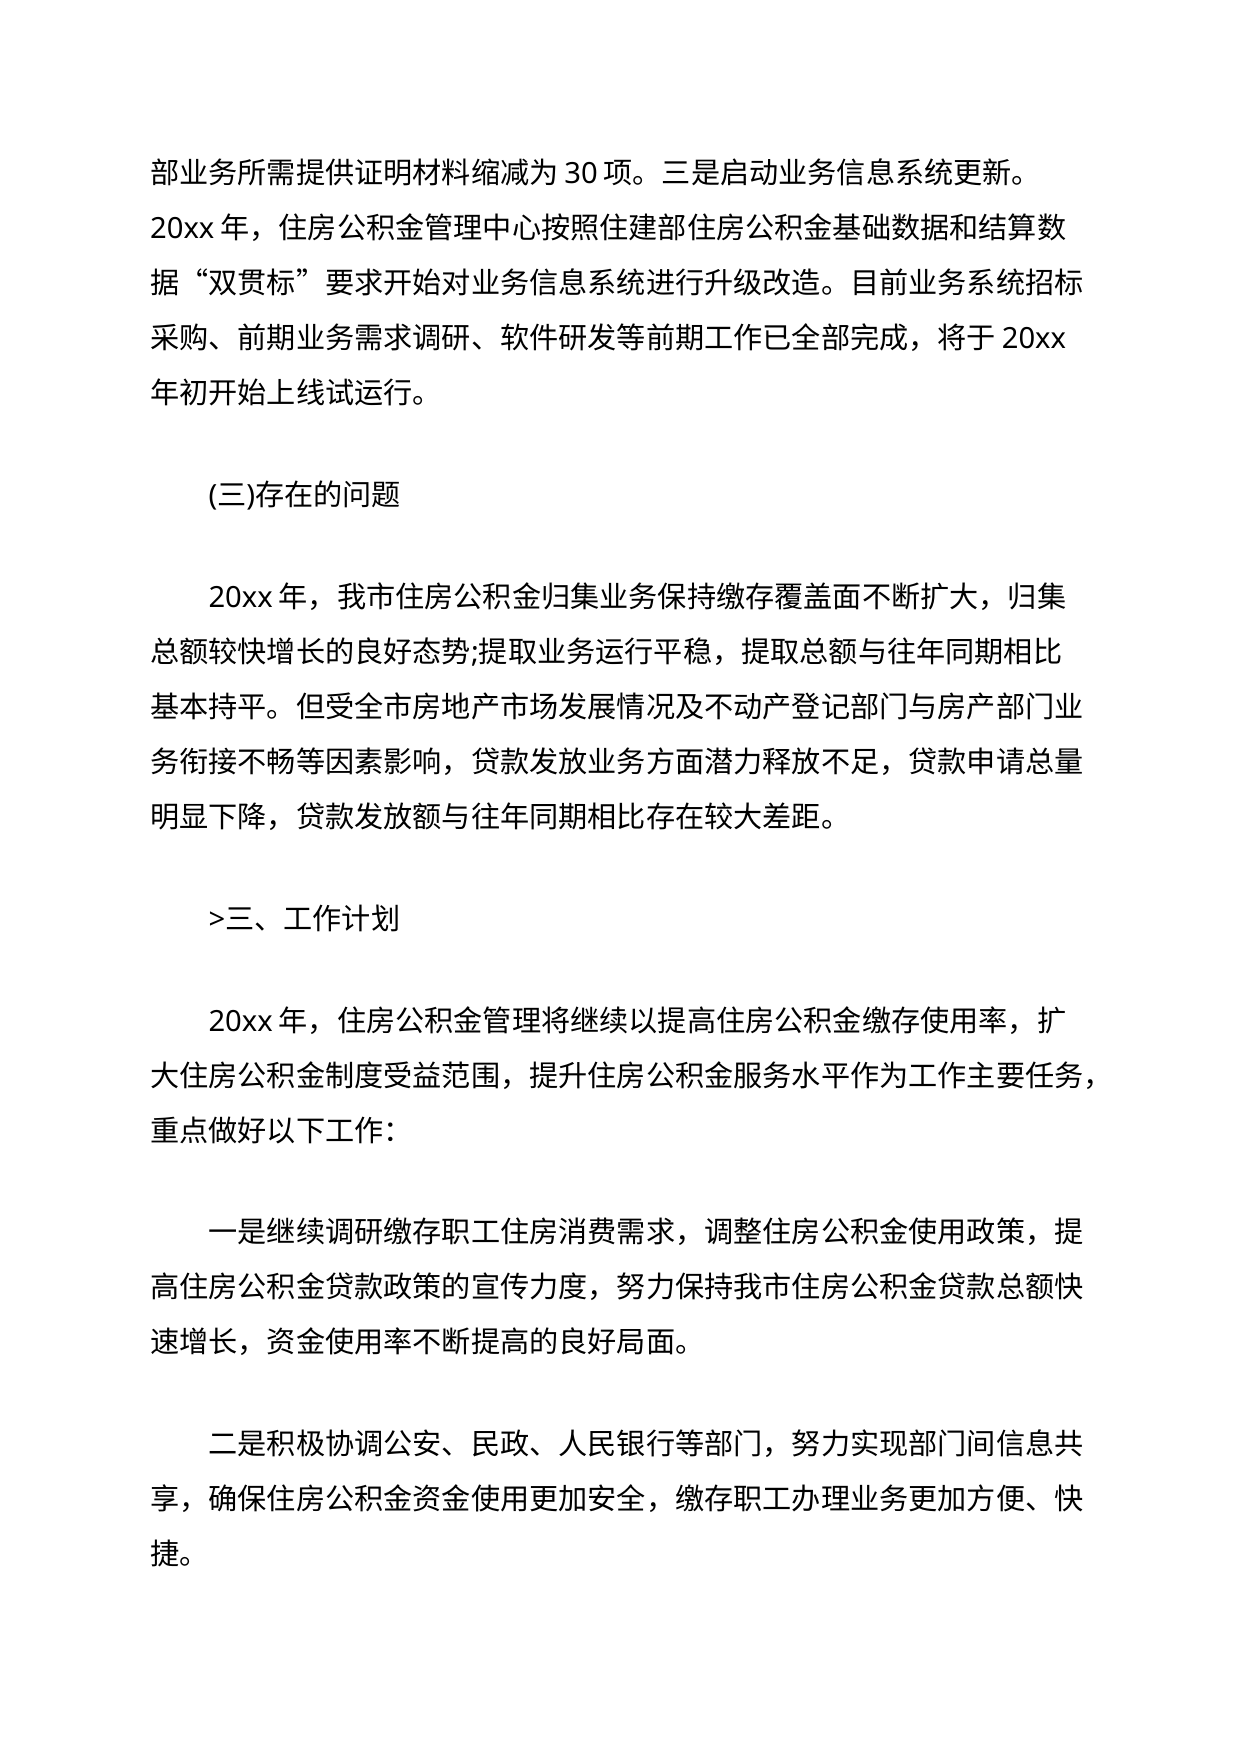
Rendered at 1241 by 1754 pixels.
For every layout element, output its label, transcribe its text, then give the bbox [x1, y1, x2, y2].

text (三)存在的问题 [150, 472, 1090, 514]
text 20xx年，我市住房公积金归集业务保持缴存覆盖面不断扩大，归集总额较快增长的良好态势;提取业务运行平稳，提取总额与往年同期相比基本持平。但受全市房地产市场发展情况及不动产登记部门与房产部门业务衔接不畅等因素影响，贷款发放业务方面潜力释放不足，贷款申请总量明显下降，贷款发放额与往年同期相比存在较大差距。 [150, 574, 1090, 836]
text 20xx年，住房公积金管理将继续以提高住房公积金缴存使用率，扩大住房公积金制度受益范围，提升住房公积金服务水平作为工作主要任务，重点做好以下工作： [150, 997, 1090, 1149]
text 二是积极协调公安、民政、人民银行等部门，努力实现部门间信息共享，确保住房公积金资金使用更加安全，缴存职工办理业务更加方便、快捷。 [150, 1420, 1090, 1572]
text >三、工作计划 [150, 895, 1090, 938]
text 一是继续调研缴存职工住房消费需求，调整住房公积金使用政策，提高住房公积金贷款政策的宣传力度，努力保持我市住房公积金贷款总额快速增长，资金使用率不断提高的良好局面。 [150, 1209, 1090, 1361]
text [150, 150, 1090, 412]
